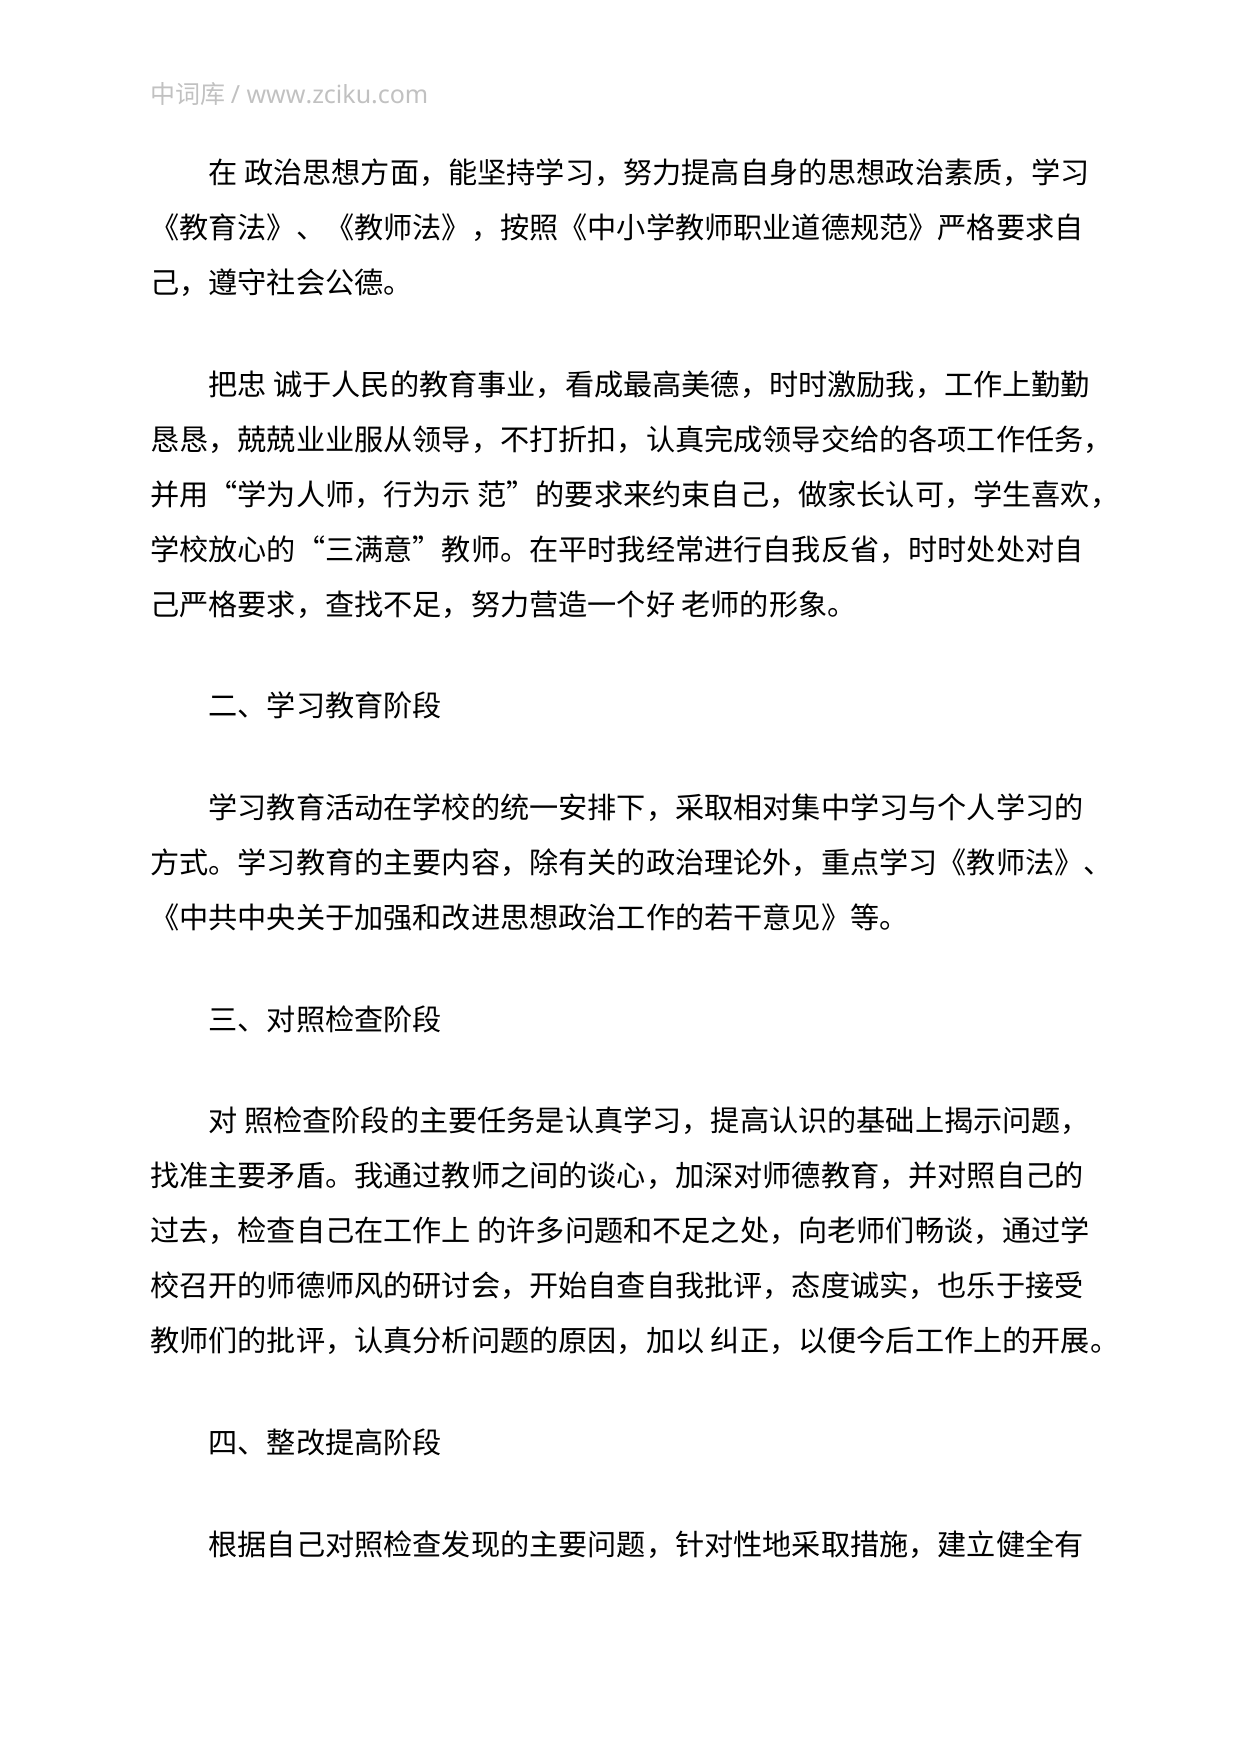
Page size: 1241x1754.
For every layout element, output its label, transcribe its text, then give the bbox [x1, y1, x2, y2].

text 把忠 诚于人民的教育事业，看成最高美德，时时激励我，工作上勤勤恳恳，兢兢业业服从领导，不打折扣，认真完成领导交给的各项工作任务，并用“学为人师，行为示 范”的要求来约束自己，做家长认可，学生喜欢，学校放心的“三满意”教师。在平时我经常进行自我反省，时时处处对自己严格要求，查找不足，努力营造一个好 老师的形象。 [150, 362, 1090, 623]
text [150, 1521, 1090, 1563]
text 四、整改提高阶段 [150, 1419, 1090, 1462]
text 二、学习教育阶段 [150, 683, 1090, 725]
text 对 照检查阶段的主要任务是认真学习，提高认识的基础上揭示问题，找准主要矛盾。我通过教师之间的谈心，加深对师德教育，并对照自己的过去，检查自己在工作上 的许多问题和不足之处，向老师们畅谈，通过学校召开的师德师风的研讨会，开始自查自我批评，态度诚实，也乐于接受教师们的批评，认真分析问题的原因，加以 纠正，以便今后工作上的开展。 [150, 1098, 1090, 1360]
text 学习教育活动在学校的统一安排下，采取相对集中学习与个人学习的方式。学习教育的主要内容，除有关的政治理论外，重点学习《教师法》、《中共中央关于加强和改进思想政治工作的若干意见》等。 [150, 785, 1090, 937]
text 三、对照检查阶段 [150, 996, 1090, 1038]
text 在 政治思想方面，能坚持学习，努力提高自身的思想政治素质，学习《教育法》、《教师法》，按照《中小学教师职业道德规范》严格要求自己，遵守社会公德。 [150, 150, 1090, 302]
